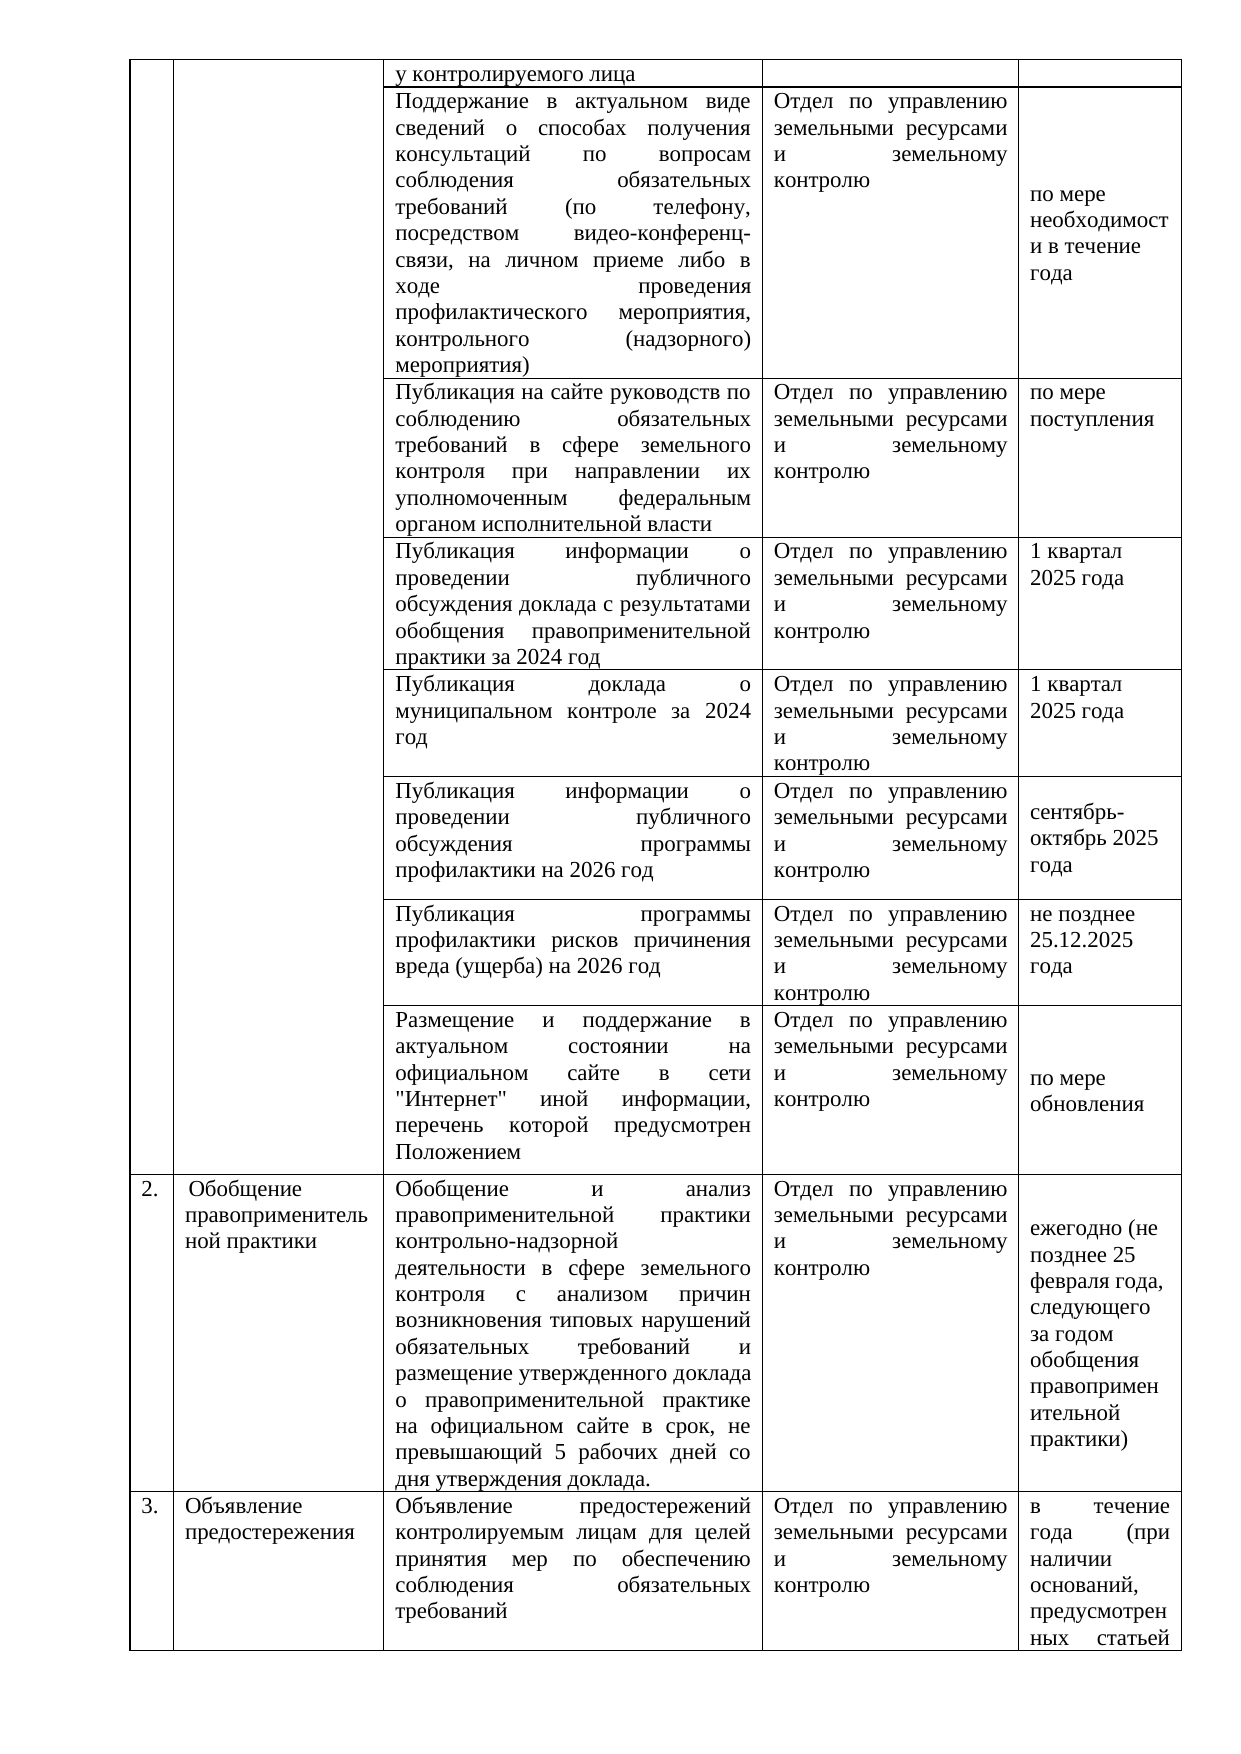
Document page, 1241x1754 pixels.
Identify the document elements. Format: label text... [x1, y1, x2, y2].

table_cell сентябрь-октябрь 2025 года [1019, 777, 1181, 898]
table_cell Отдел по управлению земельными ресурсами и земельному контролю [763, 900, 1018, 1005]
table_cell по мере обновления [1019, 1006, 1181, 1174]
table_cell Публикация информации о проведении публичного обсуждения программы профилактики на 2026 год [384, 777, 762, 898]
table_cell Отдел по управлению земельными ресурсами и земельному контролю [763, 379, 1018, 537]
table_cell Обобщение и анализ правоприменительной практики контрольно-надзорной деятельности в сфере земельного контроля с анализом причин возникновения типовых нарушений обязательных требований и размещение утвержденного доклада о правоприменительной практике на официальном сайте в срок, не превышающий 5 рабочих дней со дня утверждения доклада. [384, 1175, 762, 1491]
table_cell Поддержание в актуальном виде сведений о способах получения консультаций по вопросам соблюдения обязательных требований (по телефону, посредством видео-конференц-связи, на личном приеме либо в ходе проведения профилактического мероприятия, контрольного (надзорного) мероприятия) [384, 88, 762, 377]
table_cell 1 квартал 2025 года [1019, 670, 1181, 776]
table_cell ежегодно (не позднее 25 февраля года, следующего за годом обобщения правоприменительной практики) [1019, 1175, 1181, 1491]
table_cell 2. [131, 1175, 173, 1491]
table_cell Публикация программы профилактики рисков причинения вреда (ущерба) на 2026 год [384, 900, 762, 1005]
table_cell не позднее 25.12.2025 года [1019, 900, 1181, 1005]
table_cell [1019, 60, 1181, 86]
table_cell 3. [131, 1492, 173, 1650]
table_cell Отдел по управлению земельными ресурсами и земельному контролю [763, 538, 1018, 669]
table_cell Обобщение правоприменительной практики [174, 1175, 383, 1491]
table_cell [763, 1492, 1018, 1650]
table_cell Отдел по управлению земельными ресурсами и земельному контролю [763, 1006, 1018, 1174]
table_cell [174, 1492, 383, 1650]
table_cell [384, 60, 762, 86]
table_cell по мере поступления [1019, 379, 1181, 537]
table_cell Публикация доклада о муниципальном контроле за 2024 год [384, 670, 762, 776]
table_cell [384, 1492, 762, 1650]
table_cell Отдел по управлению земельными ресурсами и земельному контролю [763, 777, 1018, 898]
table_cell 1 квартал 2025 года [1019, 538, 1181, 669]
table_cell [763, 60, 1018, 86]
table_cell Публикация на сайте руководств по соблюдению обязательных требований в сфере земельного контроля при направлении их уполномоченным федеральным органом исполнительной власти [384, 379, 762, 537]
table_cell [1019, 1492, 1181, 1650]
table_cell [763, 88, 1018, 377]
table_cell Публикация информации о проведении публичного обсуждения доклада с результатами обобщения правоприменительной практики за 2024 год [384, 538, 762, 669]
table_cell Отдел по управлению земельными ресурсами и земельному контролю [763, 670, 1018, 776]
table_cell Отдел по управлению земельными ресурсами и земельному контролю [763, 1175, 1018, 1491]
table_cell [1019, 88, 1181, 377]
table_cell Размещение и поддержание в актуальном состоянии на официальном сайте в сети "Интернет" иной информации, перечень которой предусмотрен Положением [384, 1006, 762, 1174]
